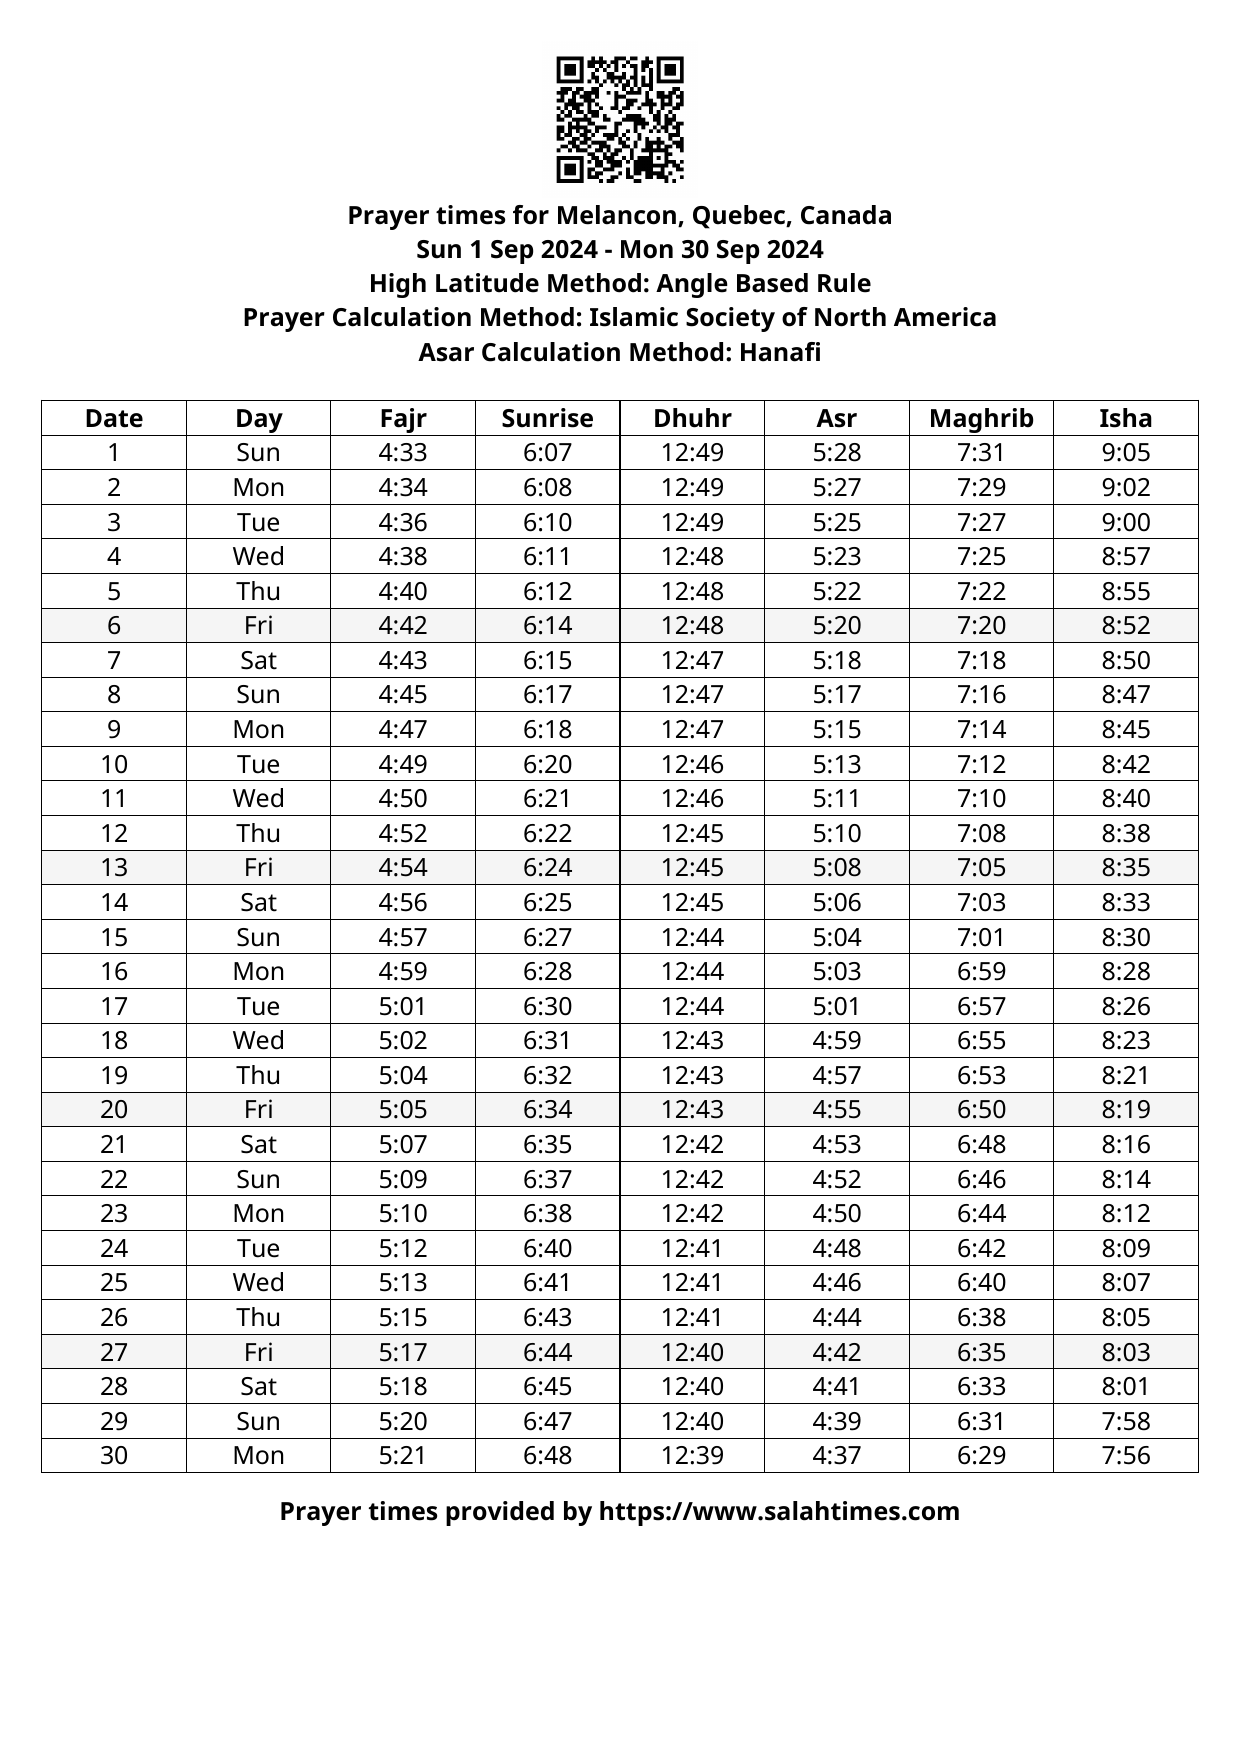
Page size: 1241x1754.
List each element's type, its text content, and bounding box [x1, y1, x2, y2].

table_cell 6:59 [910, 954, 1053, 988]
table_cell 4:46 [765, 1266, 909, 1299]
table_cell 6:41 [476, 1266, 619, 1299]
table_header Maghrib [910, 401, 1053, 434]
table_cell 5:20 [331, 1404, 475, 1437]
table_cell Thu [187, 574, 330, 607]
table_cell 6:31 [476, 1024, 619, 1057]
table_cell 6:17 [476, 678, 619, 711]
table_cell Mon [187, 712, 330, 746]
table_cell 7:01 [910, 920, 1053, 953]
table_cell 8:45 [1054, 712, 1198, 746]
table_cell 9:02 [1054, 470, 1198, 504]
text Prayer Calculation Method: Islamic Society of North America [42, 300, 1198, 334]
table_cell 22 [42, 1162, 186, 1195]
table_header Day [187, 401, 330, 434]
table_header Dhuhr [621, 401, 764, 434]
table_cell 5:07 [331, 1127, 475, 1161]
table_cell 6:07 [476, 436, 619, 469]
table_cell Fri [187, 1335, 330, 1368]
table_cell 6:31 [910, 1404, 1053, 1437]
table_cell 5:23 [765, 539, 909, 573]
table_cell 4:38 [331, 539, 475, 573]
table_cell 5:13 [331, 1266, 475, 1299]
table_cell 6:34 [476, 1093, 619, 1126]
table_cell Wed [187, 781, 330, 815]
table_cell 6:30 [476, 989, 619, 1022]
table_cell 27 [42, 1335, 186, 1368]
text Prayer times for Melancon, Quebec, Canada [42, 198, 1198, 232]
table_cell 12:49 [621, 436, 764, 469]
table_cell 5:04 [765, 920, 909, 953]
table_cell 6:14 [476, 609, 619, 642]
table_cell 5:17 [331, 1335, 475, 1368]
table_cell Sat [187, 643, 330, 677]
table_cell 21 [42, 1127, 186, 1161]
table_cell 6:11 [476, 539, 619, 573]
table_cell 4:56 [331, 885, 475, 919]
table_cell 8:09 [1054, 1231, 1198, 1264]
table_header Fajr [331, 401, 475, 434]
table_cell 7:08 [910, 816, 1053, 849]
table_header Date [42, 401, 186, 434]
table_cell 7:22 [910, 574, 1053, 607]
table_cell 6:12 [476, 574, 619, 607]
table_cell 4:57 [331, 920, 475, 953]
table_cell 5:02 [331, 1024, 475, 1057]
table_cell 25 [42, 1266, 186, 1299]
table_cell 6:38 [910, 1300, 1053, 1334]
table_cell Tue [187, 1231, 330, 1264]
table_cell Sun [187, 1404, 330, 1437]
table_cell 4:42 [331, 609, 475, 642]
table_cell 12:46 [621, 747, 764, 780]
table_cell 8:05 [1054, 1300, 1198, 1334]
table_cell 6:28 [476, 954, 619, 988]
table_cell Sun [187, 1162, 330, 1195]
table_cell 17 [42, 989, 186, 1022]
text High Latitude Method: Angle Based Rule [42, 266, 1198, 300]
table_cell 4:40 [331, 574, 475, 607]
table_cell 6:53 [910, 1058, 1053, 1092]
table_cell 6:48 [476, 1439, 619, 1472]
table_cell 8:01 [1054, 1369, 1198, 1403]
table_cell 12:42 [621, 1162, 764, 1195]
table_cell Tue [187, 505, 330, 538]
table_cell 12:43 [621, 1093, 764, 1126]
table_cell 4:52 [765, 1162, 909, 1195]
table_cell 6:42 [910, 1231, 1053, 1264]
table_cell 9:00 [1054, 505, 1198, 538]
table_cell 8:38 [1054, 816, 1198, 849]
table_cell 5:03 [765, 954, 909, 988]
table_cell 6:18 [476, 712, 619, 746]
table_cell Thu [187, 1058, 330, 1092]
table_header Sunrise [476, 401, 619, 434]
table_cell 26 [42, 1300, 186, 1334]
table_cell 5:25 [765, 505, 909, 538]
table_cell 8:52 [1054, 609, 1198, 642]
table_cell 8:16 [1054, 1127, 1198, 1161]
table_cell 30 [42, 1439, 186, 1472]
table_cell 8:47 [1054, 678, 1198, 711]
table_cell 6:33 [910, 1369, 1053, 1403]
table_header Isha [1054, 401, 1198, 434]
table_cell 7:58 [1054, 1404, 1198, 1437]
table_cell 6:29 [910, 1439, 1053, 1472]
table_cell Sat [187, 1127, 330, 1161]
table_cell 12:44 [621, 920, 764, 953]
table_cell 7 [42, 643, 186, 677]
table_cell 7:03 [910, 885, 1053, 919]
picture [542, 41, 699, 198]
table_cell 4:44 [765, 1300, 909, 1334]
table_cell 8:14 [1054, 1162, 1198, 1195]
table_cell Sun [187, 920, 330, 953]
table_cell 15 [42, 920, 186, 953]
table_cell 6:46 [910, 1162, 1053, 1195]
table_cell 4:53 [765, 1127, 909, 1161]
table_cell 6:47 [476, 1404, 619, 1437]
table_cell 5:27 [765, 470, 909, 504]
table_cell 8:42 [1054, 747, 1198, 780]
table_cell 5:06 [765, 885, 909, 919]
table_cell 12:42 [621, 1196, 764, 1230]
table_cell 29 [42, 1404, 186, 1437]
table_cell 12:41 [621, 1231, 764, 1264]
table_cell 6:40 [476, 1231, 619, 1264]
table_cell 12:39 [621, 1439, 764, 1472]
table_cell 5:05 [331, 1093, 475, 1126]
table_cell 5:18 [765, 643, 909, 677]
table_cell 4:52 [331, 816, 475, 849]
table_cell 4 [42, 539, 186, 573]
table_cell 4:59 [765, 1024, 909, 1057]
table_cell 5:01 [331, 989, 475, 1022]
table_cell 8:19 [1054, 1093, 1198, 1126]
table_cell 8 [42, 678, 186, 711]
table_cell 19 [42, 1058, 186, 1092]
table_cell Sun [187, 678, 330, 711]
table_cell Tue [187, 989, 330, 1022]
table_cell 4:50 [331, 781, 475, 815]
table_cell 12:45 [621, 816, 764, 849]
text Prayer times provided by https://www.salahtimes.com [42, 1494, 1198, 1528]
table_cell 5 [42, 574, 186, 607]
table_cell 8:21 [1054, 1058, 1198, 1092]
table_cell 12:47 [621, 643, 764, 677]
table_cell 5:28 [765, 436, 909, 469]
table_cell 6:48 [910, 1127, 1053, 1161]
table_cell 6:35 [910, 1335, 1053, 1368]
table_cell 8:30 [1054, 920, 1198, 953]
table_cell 4:55 [765, 1093, 909, 1126]
table_cell 6:50 [910, 1093, 1053, 1126]
table_cell 13 [42, 851, 186, 884]
table_cell 4:41 [765, 1369, 909, 1403]
table_cell 2 [42, 470, 186, 504]
table_cell 7:27 [910, 505, 1053, 538]
table_cell 8:50 [1054, 643, 1198, 677]
table_cell 5:21 [331, 1439, 475, 1472]
table_cell 4:47 [331, 712, 475, 746]
table_cell 12:42 [621, 1127, 764, 1161]
table_cell 12:48 [621, 609, 764, 642]
table_cell 5:12 [331, 1231, 475, 1264]
table_cell 8:57 [1054, 539, 1198, 573]
table_cell 4:37 [765, 1439, 909, 1472]
table_cell Sun [187, 436, 330, 469]
table_cell 12:43 [621, 1058, 764, 1092]
table_cell 8:55 [1054, 574, 1198, 607]
table_cell 8:35 [1054, 851, 1198, 884]
table_cell 1 [42, 436, 186, 469]
table_cell 7:10 [910, 781, 1053, 815]
table_cell Wed [187, 539, 330, 573]
table_cell 24 [42, 1231, 186, 1264]
table_cell 12:47 [621, 712, 764, 746]
table_cell 5:17 [765, 678, 909, 711]
table_cell 6:20 [476, 747, 619, 780]
table_cell 12 [42, 816, 186, 849]
table_cell 6:22 [476, 816, 619, 849]
table_cell 6:10 [476, 505, 619, 538]
table_cell 8:23 [1054, 1024, 1198, 1057]
table_cell 4:33 [331, 436, 475, 469]
table_header Asr [765, 401, 909, 434]
table_cell 4:50 [765, 1196, 909, 1230]
text Asar Calculation Method: Hanafi [42, 334, 1198, 368]
table_cell 8:07 [1054, 1266, 1198, 1299]
table_cell 5:10 [331, 1196, 475, 1230]
table_cell 3 [42, 505, 186, 538]
table_cell 6:24 [476, 851, 619, 884]
table_cell 12:43 [621, 1024, 764, 1057]
table_cell Tue [187, 747, 330, 780]
table_cell 6:25 [476, 885, 619, 919]
table_cell Mon [187, 470, 330, 504]
table_cell 12:40 [621, 1335, 764, 1368]
table_cell 4:42 [765, 1335, 909, 1368]
table_cell 6:35 [476, 1127, 619, 1161]
table_cell 12:48 [621, 574, 764, 607]
table_cell 6:44 [476, 1335, 619, 1368]
table_cell Wed [187, 1266, 330, 1299]
table_cell 9 [42, 712, 186, 746]
table_cell 5:13 [765, 747, 909, 780]
table_cell Fri [187, 851, 330, 884]
table_cell 6:21 [476, 781, 619, 815]
table_cell 8:40 [1054, 781, 1198, 815]
table_cell 5:20 [765, 609, 909, 642]
table_cell Mon [187, 1439, 330, 1472]
table_cell 6:55 [910, 1024, 1053, 1057]
table_cell 5:04 [331, 1058, 475, 1092]
table_cell 8:03 [1054, 1335, 1198, 1368]
table_cell Wed [187, 1024, 330, 1057]
table_cell 6:40 [910, 1266, 1053, 1299]
table_cell Sat [187, 885, 330, 919]
table_cell 16 [42, 954, 186, 988]
table_cell 6:43 [476, 1300, 619, 1334]
table_cell 6:57 [910, 989, 1053, 1022]
table_cell 10 [42, 747, 186, 780]
table_cell 5:01 [765, 989, 909, 1022]
table_cell 7:56 [1054, 1439, 1198, 1472]
table_cell 6:08 [476, 470, 619, 504]
table_cell Mon [187, 1196, 330, 1230]
table_cell 7:12 [910, 747, 1053, 780]
table_cell Fri [187, 609, 330, 642]
table_cell 12:46 [621, 781, 764, 815]
table_cell 12:45 [621, 885, 764, 919]
table_cell 18 [42, 1024, 186, 1057]
table_cell 12:47 [621, 678, 764, 711]
table_cell 7:14 [910, 712, 1053, 746]
table_cell 4:49 [331, 747, 475, 780]
table_cell 6:45 [476, 1369, 619, 1403]
text Sun 1 Sep 2024 - Mon 30 Sep 2024 [42, 232, 1198, 266]
table_cell 6:38 [476, 1196, 619, 1230]
table_cell 12:49 [621, 505, 764, 538]
table_cell 12:44 [621, 954, 764, 988]
table_cell Fri [187, 1093, 330, 1126]
table_cell 12:48 [621, 539, 764, 573]
table_cell 5:15 [331, 1300, 475, 1334]
table_cell 12:41 [621, 1300, 764, 1334]
table_cell 7:18 [910, 643, 1053, 677]
table_cell Mon [187, 954, 330, 988]
table_cell 12:49 [621, 470, 764, 504]
table_cell 4:54 [331, 851, 475, 884]
table_cell 28 [42, 1369, 186, 1403]
table_cell 20 [42, 1093, 186, 1126]
table_cell 23 [42, 1196, 186, 1230]
table_cell 4:57 [765, 1058, 909, 1092]
table_cell 5:11 [765, 781, 909, 815]
table_cell Thu [187, 1300, 330, 1334]
table_cell 12:45 [621, 851, 764, 884]
table_cell Thu [187, 816, 330, 849]
table_cell 6:15 [476, 643, 619, 677]
table_cell 5:08 [765, 851, 909, 884]
table_cell 4:36 [331, 505, 475, 538]
table_cell 5:22 [765, 574, 909, 607]
table_cell 4:39 [765, 1404, 909, 1437]
table_cell 7:25 [910, 539, 1053, 573]
table_cell 7:05 [910, 851, 1053, 884]
table_cell 4:59 [331, 954, 475, 988]
table_cell 8:12 [1054, 1196, 1198, 1230]
table_cell 6 [42, 609, 186, 642]
table_cell 5:10 [765, 816, 909, 849]
table_cell Sat [187, 1369, 330, 1403]
table_cell 7:29 [910, 470, 1053, 504]
table_cell 7:16 [910, 678, 1053, 711]
table_cell 11 [42, 781, 186, 815]
table_cell 6:32 [476, 1058, 619, 1092]
table_cell 6:37 [476, 1162, 619, 1195]
table_cell 8:28 [1054, 954, 1198, 988]
table_cell 6:27 [476, 920, 619, 953]
table_cell 4:34 [331, 470, 475, 504]
table_cell 12:44 [621, 989, 764, 1022]
table_cell 7:31 [910, 436, 1053, 469]
table_cell 4:48 [765, 1231, 909, 1264]
table_cell 12:40 [621, 1404, 764, 1437]
table_cell 5:09 [331, 1162, 475, 1195]
table_cell 4:43 [331, 643, 475, 677]
table_cell 6:44 [910, 1196, 1053, 1230]
table_cell 12:41 [621, 1266, 764, 1299]
table_cell 12:40 [621, 1369, 764, 1403]
table_cell 5:15 [765, 712, 909, 746]
table_cell 5:18 [331, 1369, 475, 1403]
table_cell 14 [42, 885, 186, 919]
table_cell 4:45 [331, 678, 475, 711]
table_cell 8:26 [1054, 989, 1198, 1022]
table_cell 8:33 [1054, 885, 1198, 919]
table_cell 7:20 [910, 609, 1053, 642]
table_cell 9:05 [1054, 436, 1198, 469]
